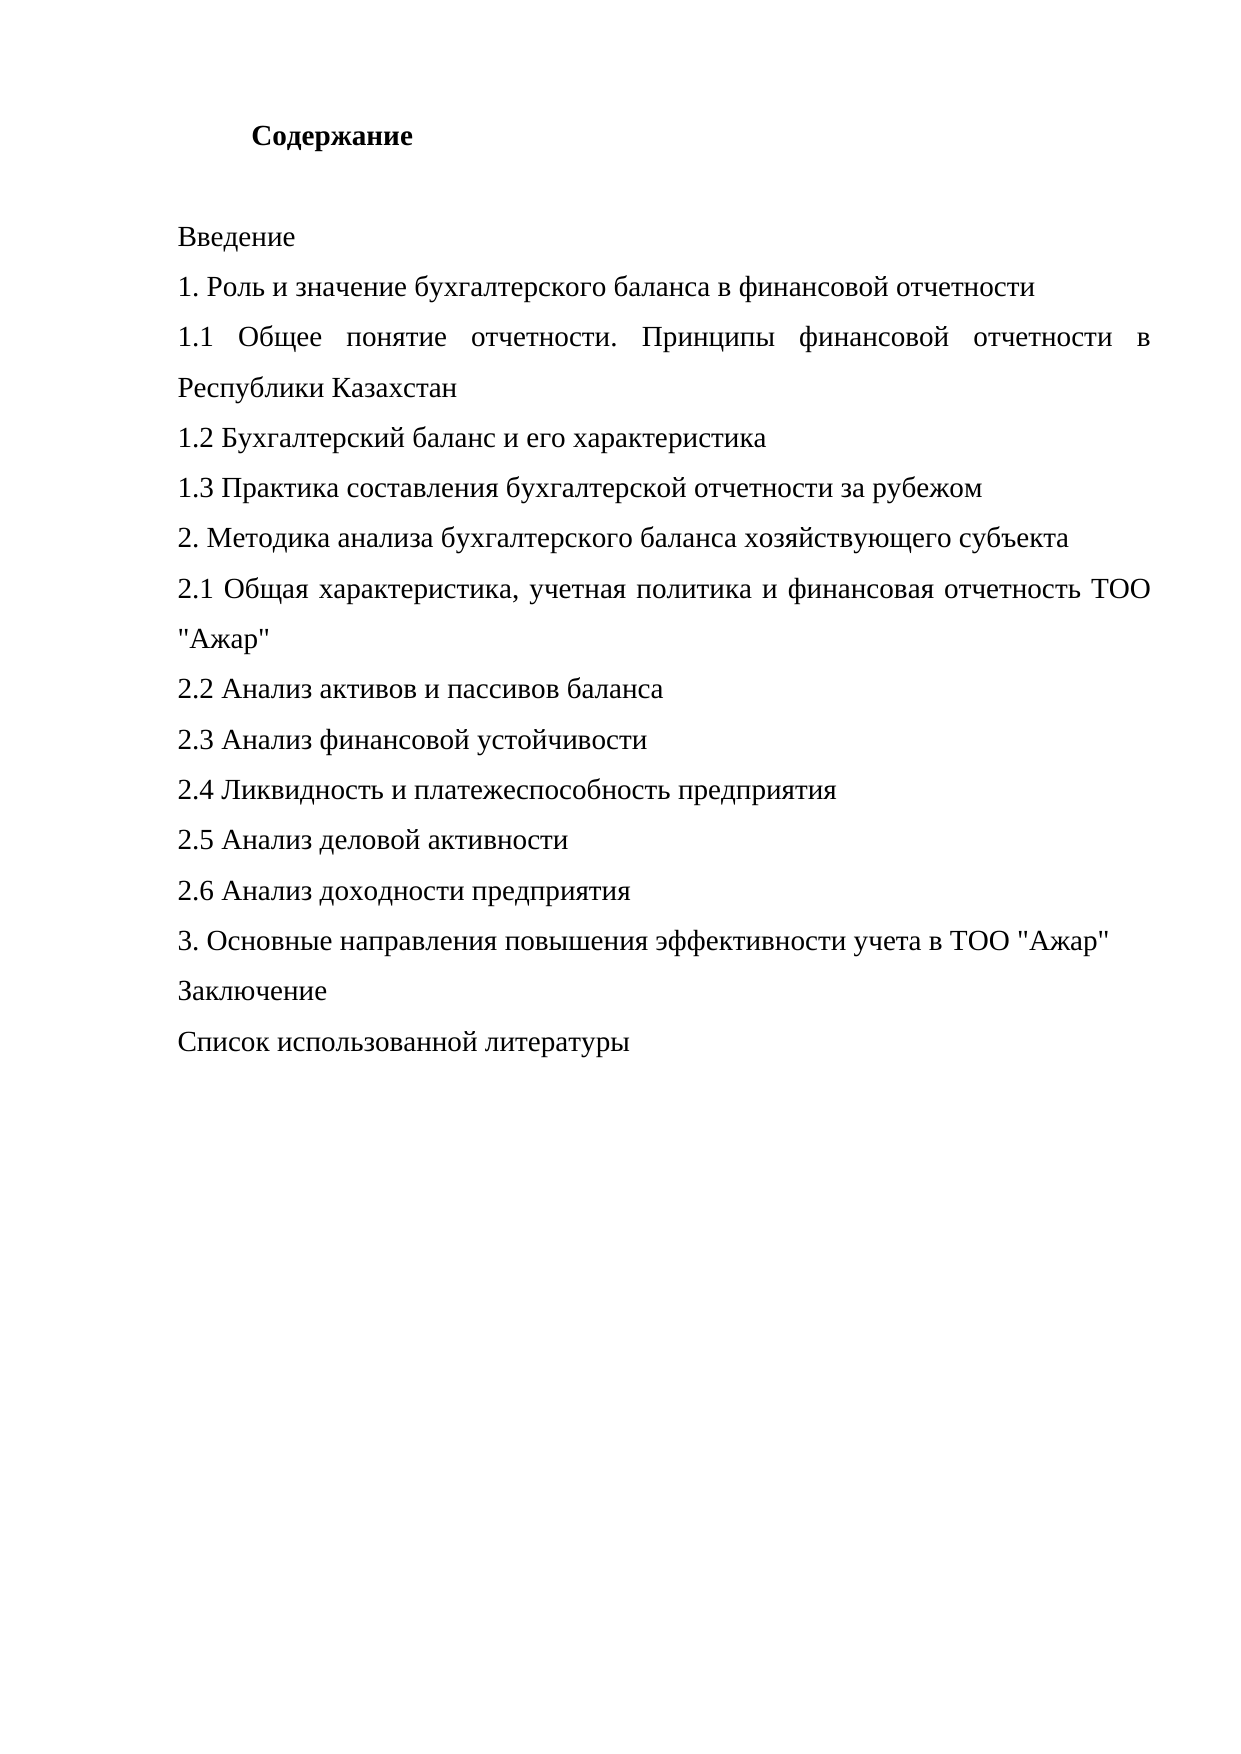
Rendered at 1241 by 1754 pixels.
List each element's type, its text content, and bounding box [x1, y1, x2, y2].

text 2.3 Анализ финансовой устойчивости [177, 722, 1152, 755]
text Список использованной литературы [177, 1024, 1152, 1057]
text 2.1 Общая характеристика, учетная политика и финансовая отчетность ТОО "Ажар" [177, 571, 1152, 655]
text 2.4 Ликвидность и платежеспособность предприятия [177, 772, 1152, 806]
text 2. Методика анализа бухгалтерского баланса хозяйствующего субъекта [177, 521, 1152, 554]
text 1.1 Общее понятие отчетности. Принципы финансовой отчетности в Республики Казахстан [177, 319, 1152, 403]
text 1.2 Бухгалтерский баланс и его характеристика [177, 420, 1152, 453]
text 2.5 Анализ деловой активности [177, 822, 1152, 856]
text 1.3 Практика составления бухгалтерской отчетности за рубежом [177, 470, 1152, 504]
text 1. Роль и значение бухгалтерского баланса в финансовой отчетности [177, 269, 1152, 303]
text 2.6 Анализ доходности предприятия [177, 873, 1152, 906]
text Заключение [177, 973, 1152, 1007]
text Введение [177, 219, 1152, 252]
text Содержание [177, 118, 1152, 152]
text 2.2 Анализ активов и пассивов баланса [177, 672, 1152, 705]
text 3. Основные направления повышения эффективности учета в ТОО "Ажар" [177, 923, 1152, 957]
